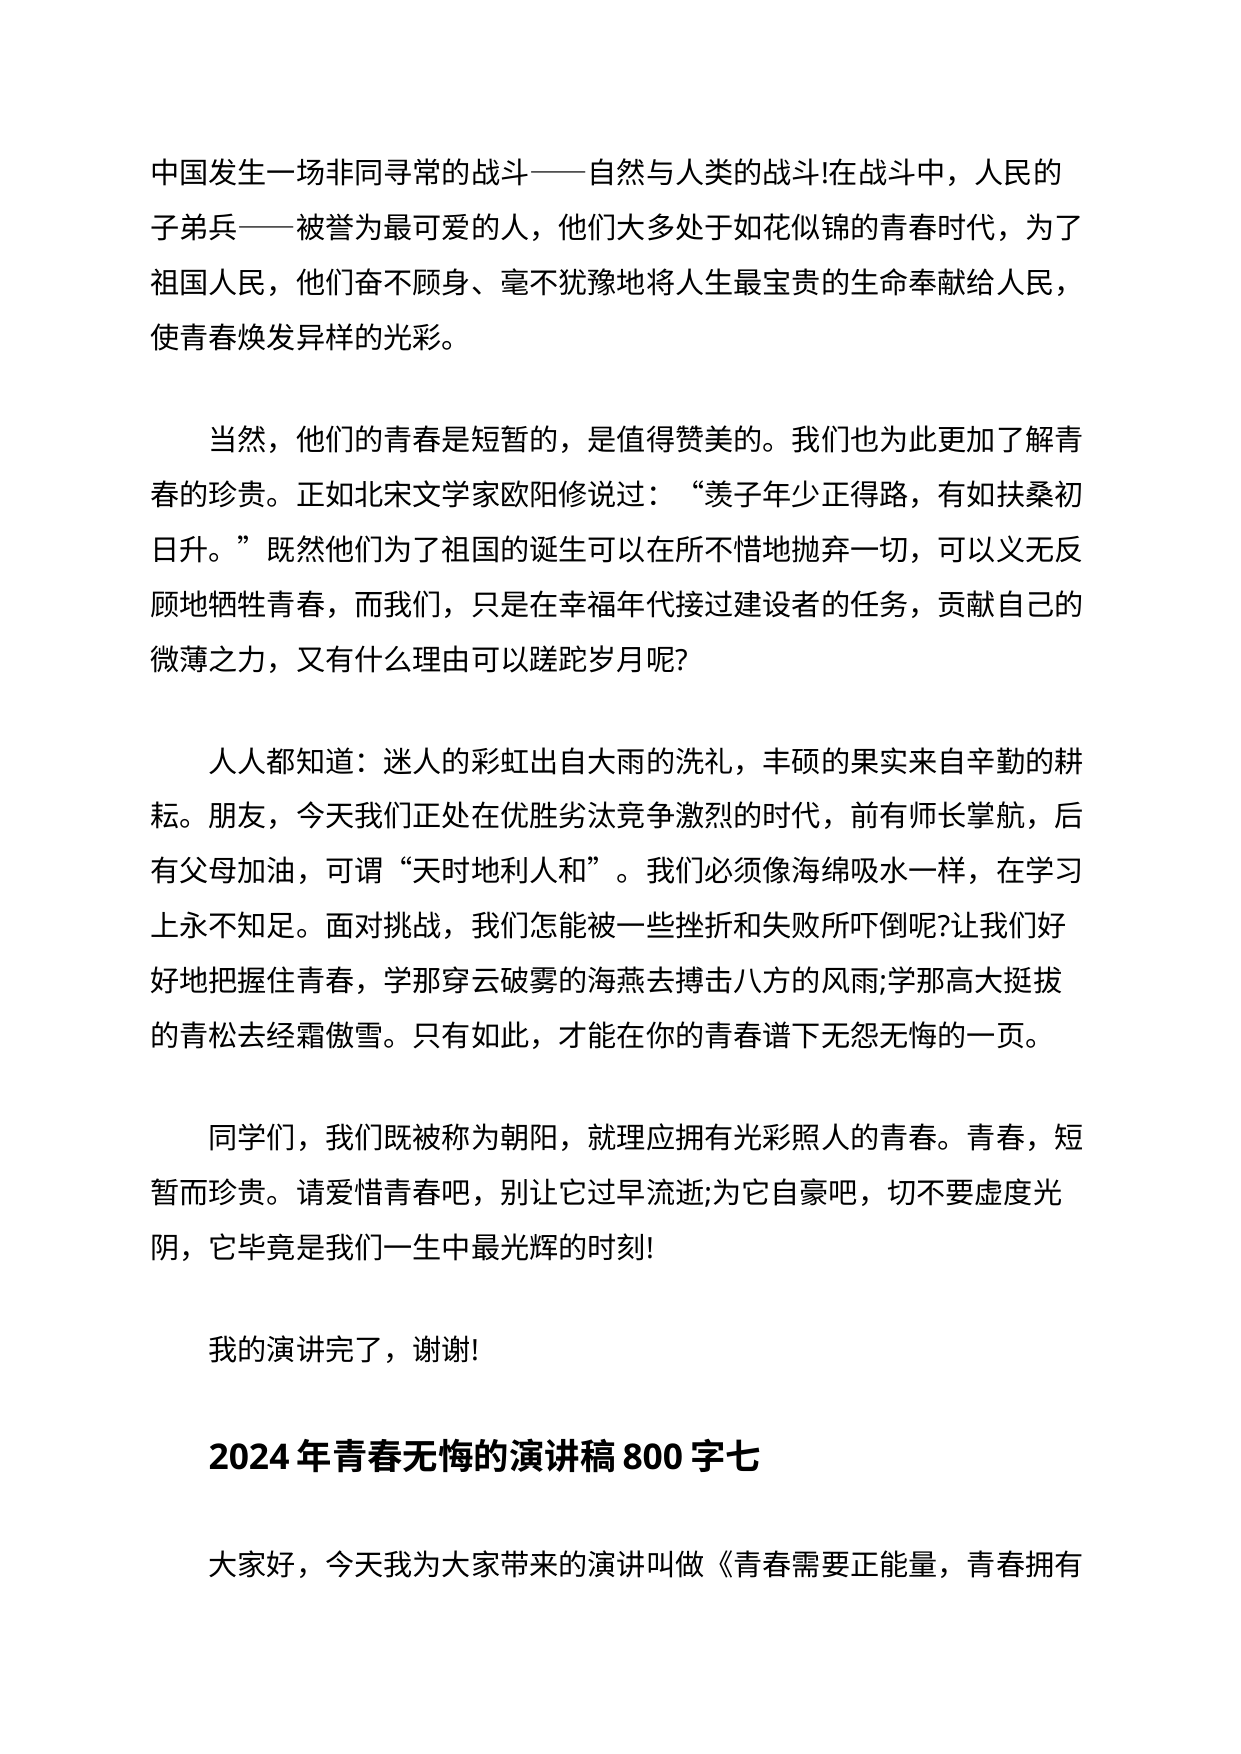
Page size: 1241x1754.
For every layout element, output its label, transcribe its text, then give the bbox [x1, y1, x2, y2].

text 我的演讲完了，谢谢! [150, 1326, 1090, 1369]
text 同学们，我们既被称为朝阳，就理应拥有光彩照人的青春。青春，短暂而珍贵。请爱惜青春吧，别让它过早流逝;为它自豪吧，切不要虚度光阴，它毕竟是我们一生中最光辉的时刻! [150, 1114, 1090, 1267]
text 人人都知道：迷人的彩虹出自大雨的洗礼，丰硕的果实来自辛勤的耕耘。朋友，今天我们正处在优胜劣汰竞争激烈的时代，前有师长掌航，后有父母加油，可谓“天时地利人和”。我们必须像海绵吸水一样，在学习上永不知足。面对挑战，我们怎能被一些挫折和失败所吓倒呢?让我们好好地把握住青春，学那穿云破雾的海燕去搏击八方的风雨;学那高大挺拔的青松去经霜傲雪。只有如此，才能在你的青春谱下无怨无悔的一页。 [150, 738, 1090, 1055]
text 2024年青春无悔的演讲稿800字七 [150, 1428, 1090, 1480]
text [150, 150, 1090, 357]
text 当然，他们的青春是短暂的，是值得赞美的。我们也为此更加了解青春的珍贵。正如北宋文学家欧阳修说过：“羡子年少正得路，有如扶桑初日升。”既然他们为了祖国的诞生可以在所不惜地抛弃一切，可以义无反顾地牺牲青春，而我们，只是在幸福年代接过建设者的任务，贡献自己的微薄之力，又有什么理由可以蹉跎岁月呢? [150, 417, 1090, 678]
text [150, 1542, 1090, 1584]
